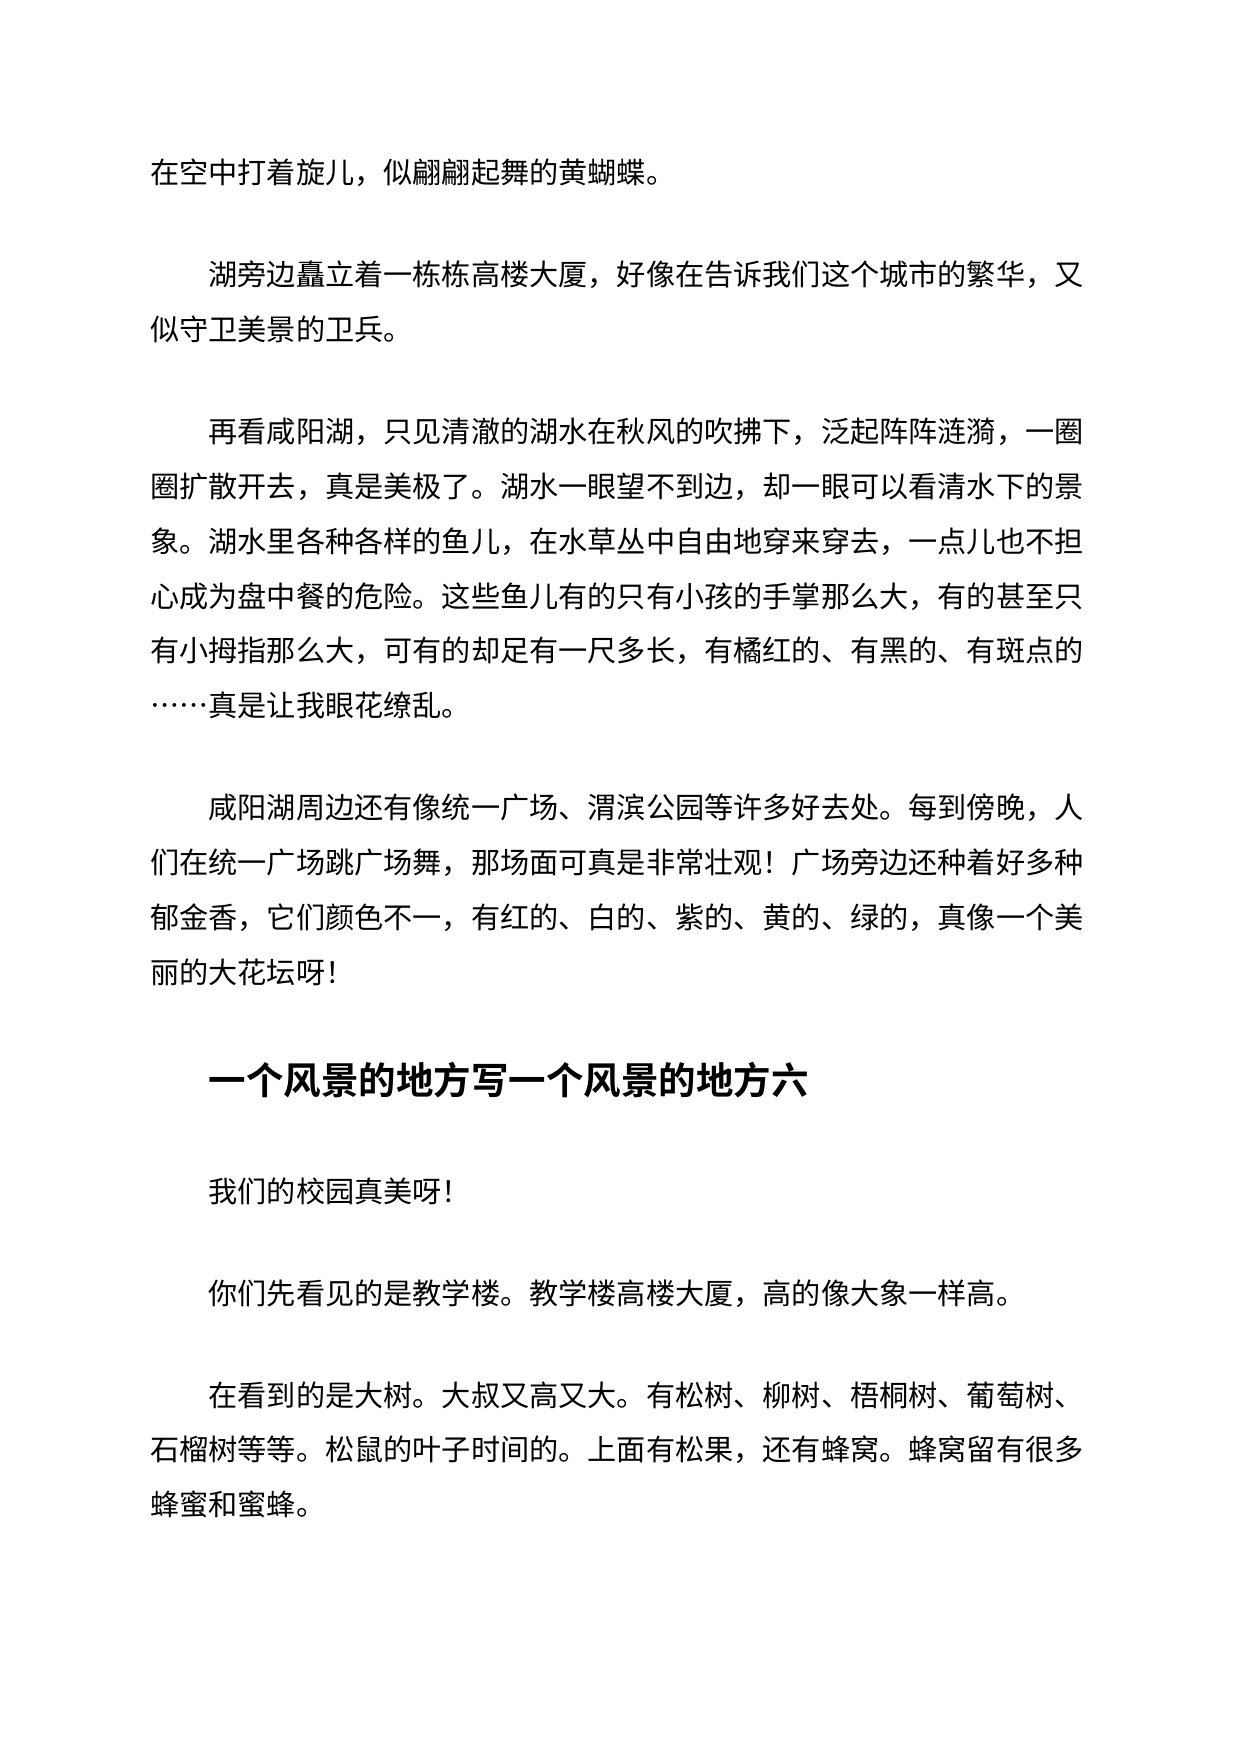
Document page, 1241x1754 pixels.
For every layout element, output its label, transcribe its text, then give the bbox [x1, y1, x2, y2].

text 一个风景的地方写一个风景的地方六 [150, 1051, 1090, 1105]
text 我们的校园真美呀！ [150, 1168, 1090, 1211]
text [150, 150, 1090, 192]
text 再看咸阳湖，只见清澈的湖水在秋风的吹拂下，泛起阵阵涟漪，一圈圈扩散开去，真是美极了。湖水一眼望不到边，却一眼可以看清水下的景象。湖水里各种各样的鱼儿，在水草丛中自由地穿来穿去，一点儿也不担心成为盘中餐的危险。这些鱼儿有的只有小孩的手掌那么大，有的甚至只有小拇指那么大，可有的却足有一尺多长，有橘红的、有黑的、有斑点的……真是让我眼花缭乱。 [150, 408, 1090, 725]
text 咸阳湖周边还有像统一广场、渭滨公园等许多好去处。每到傍晚，人们在统一广场跳广场舞，那场面可真是非常壮观！广场旁边还种着好多种郁金香，它们颜色不一，有红的、白的、紫的、黄的、绿的，真像一个美丽的大花坛呀！ [150, 785, 1090, 992]
text 你们先看见的是教学楼。教学楼高楼大厦，高的像大象一样高。 [150, 1270, 1090, 1313]
text 湖旁边矗立着一栋栋高楼大厦，好像在告诉我们这个城市的繁华，又似守卫美景的卫兵。 [150, 252, 1090, 349]
text 在看到的是大树。大叔又高又大。有松树、柳树、梧桐树、葡萄树、石榴树等等。松鼠的叶子时间的。上面有松果，还有蜂窝。蜂窝留有很多蜂蜜和蜜蜂。 [150, 1372, 1090, 1524]
